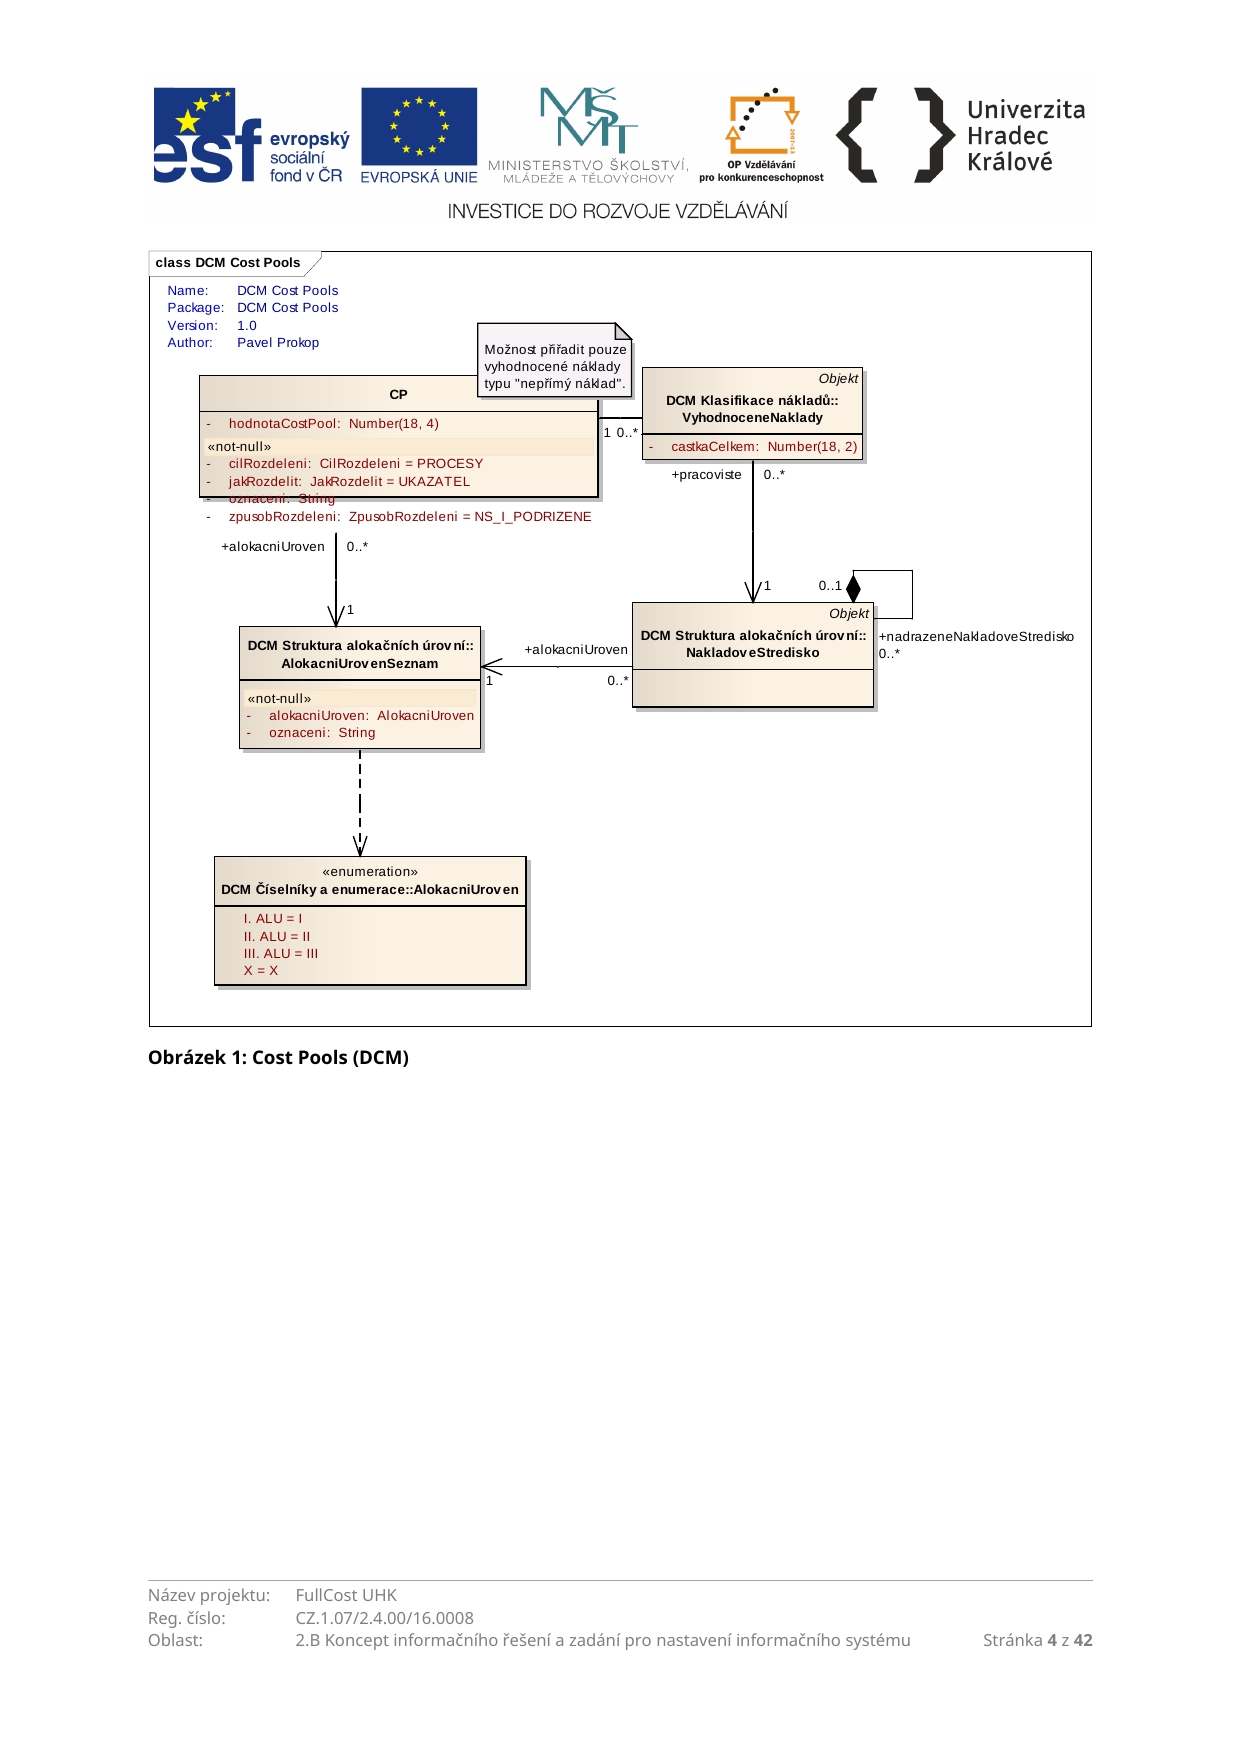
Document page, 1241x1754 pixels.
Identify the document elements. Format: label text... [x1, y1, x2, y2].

picture [147, 73, 1093, 225]
